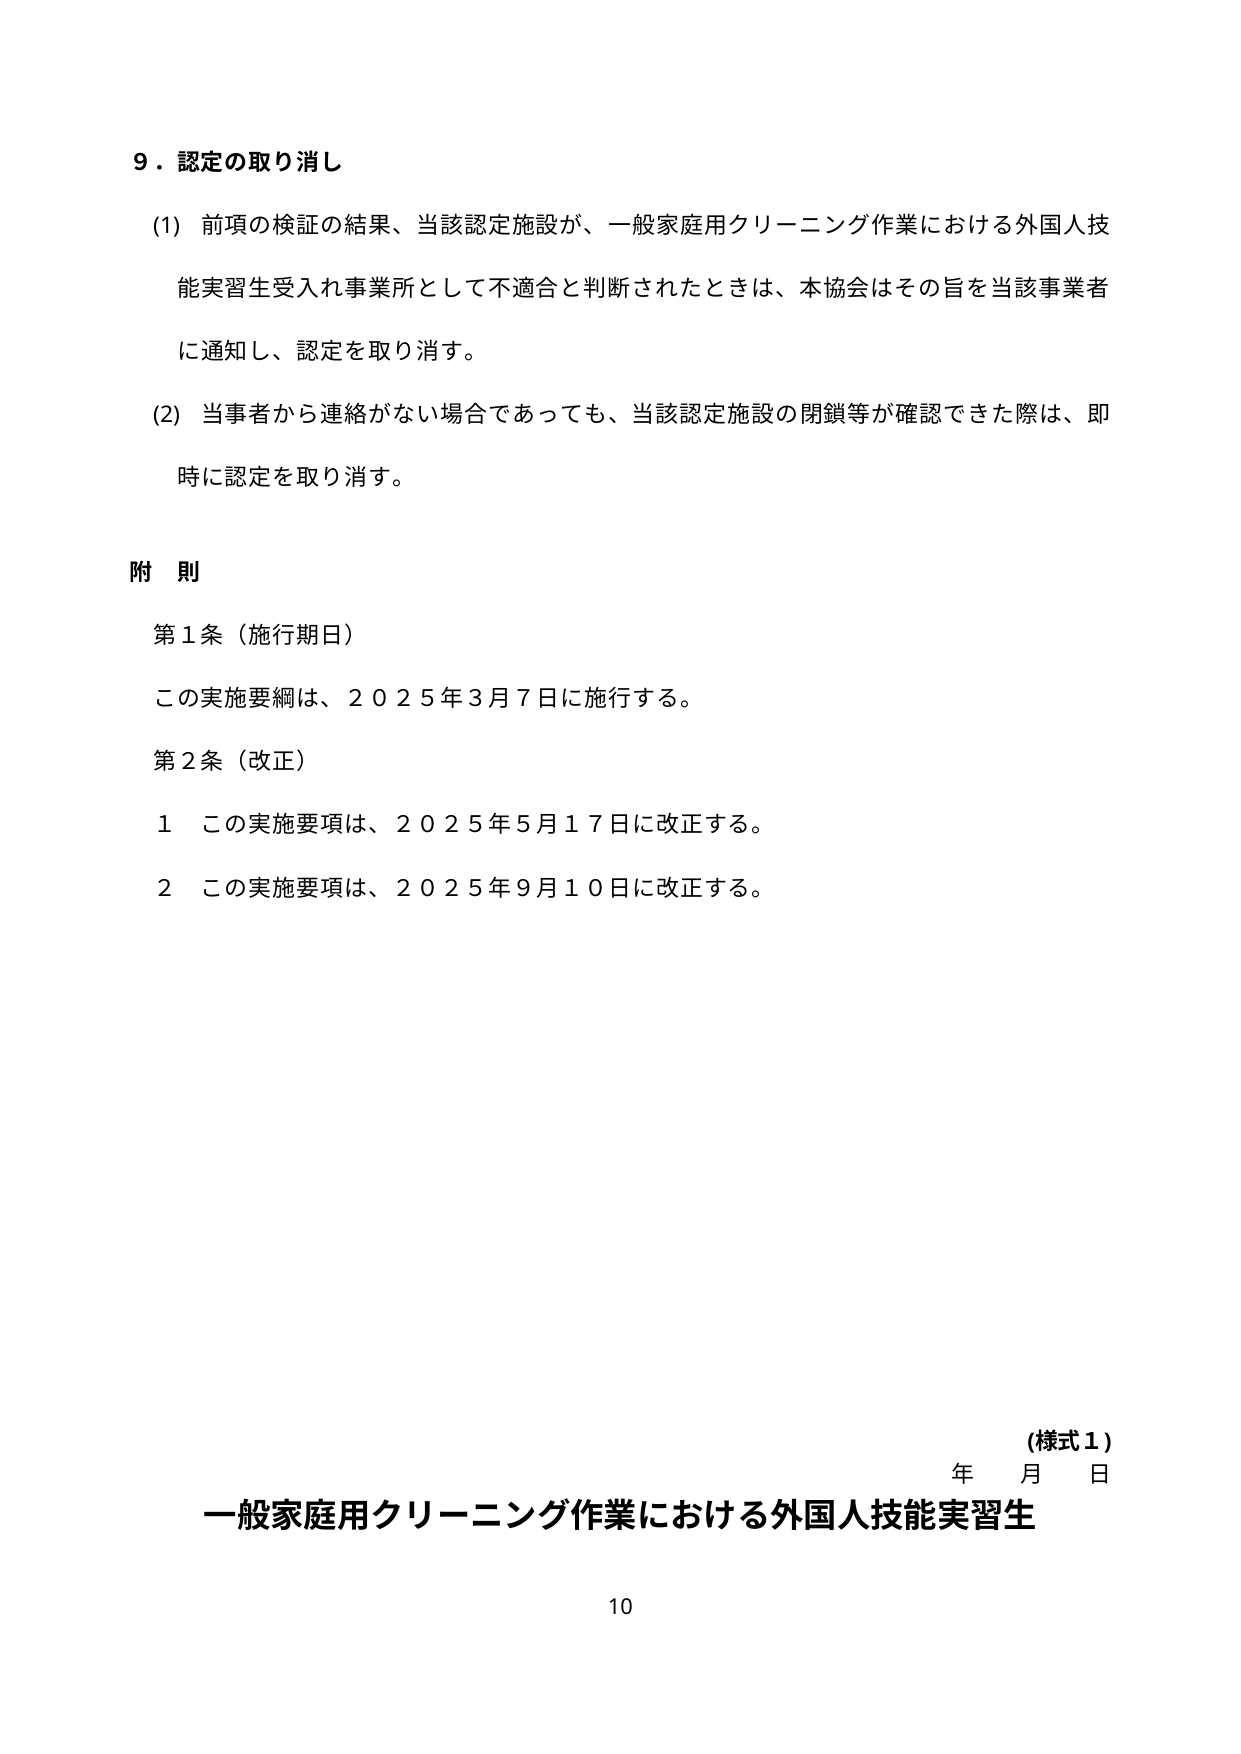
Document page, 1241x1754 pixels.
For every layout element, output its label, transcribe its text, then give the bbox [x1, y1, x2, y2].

text (様式１) [129, 1423, 1111, 1456]
text ９．認定の取り消し [129, 129, 1111, 192]
text 第１条（施行期日） [129, 602, 1111, 665]
text １ この実施要項は、２０２５年５月１７日に改正する。 [129, 791, 1111, 854]
text 年 月 日 [129, 1456, 1111, 1489]
text (2) 当事者から連絡がない場合であっても、当該認定施設の閉鎖等が確認できた際は、即時に認定を取り消す。 [150, 381, 1111, 507]
text 第２条（改正） [129, 728, 1111, 791]
text ２ この実施要項は、２０２５年９月１０日に改正する。 [129, 854, 1111, 918]
text この実施要綱は、２０２５年３月７日に施行する。 [129, 665, 1111, 728]
text 一般家庭用クリーニング作業における外国人技能実習生 [129, 1489, 1111, 1537]
text 附 則 [129, 539, 1111, 602]
text (1) 前項の検証の結果、当該認定施設が、一般家庭用クリーニング作業における外国人技能実習生受入れ事業所として不適合と判断されたときは、本協会はその旨を当該事業者に通知し、認定を取り消す。 [129, 192, 1111, 381]
